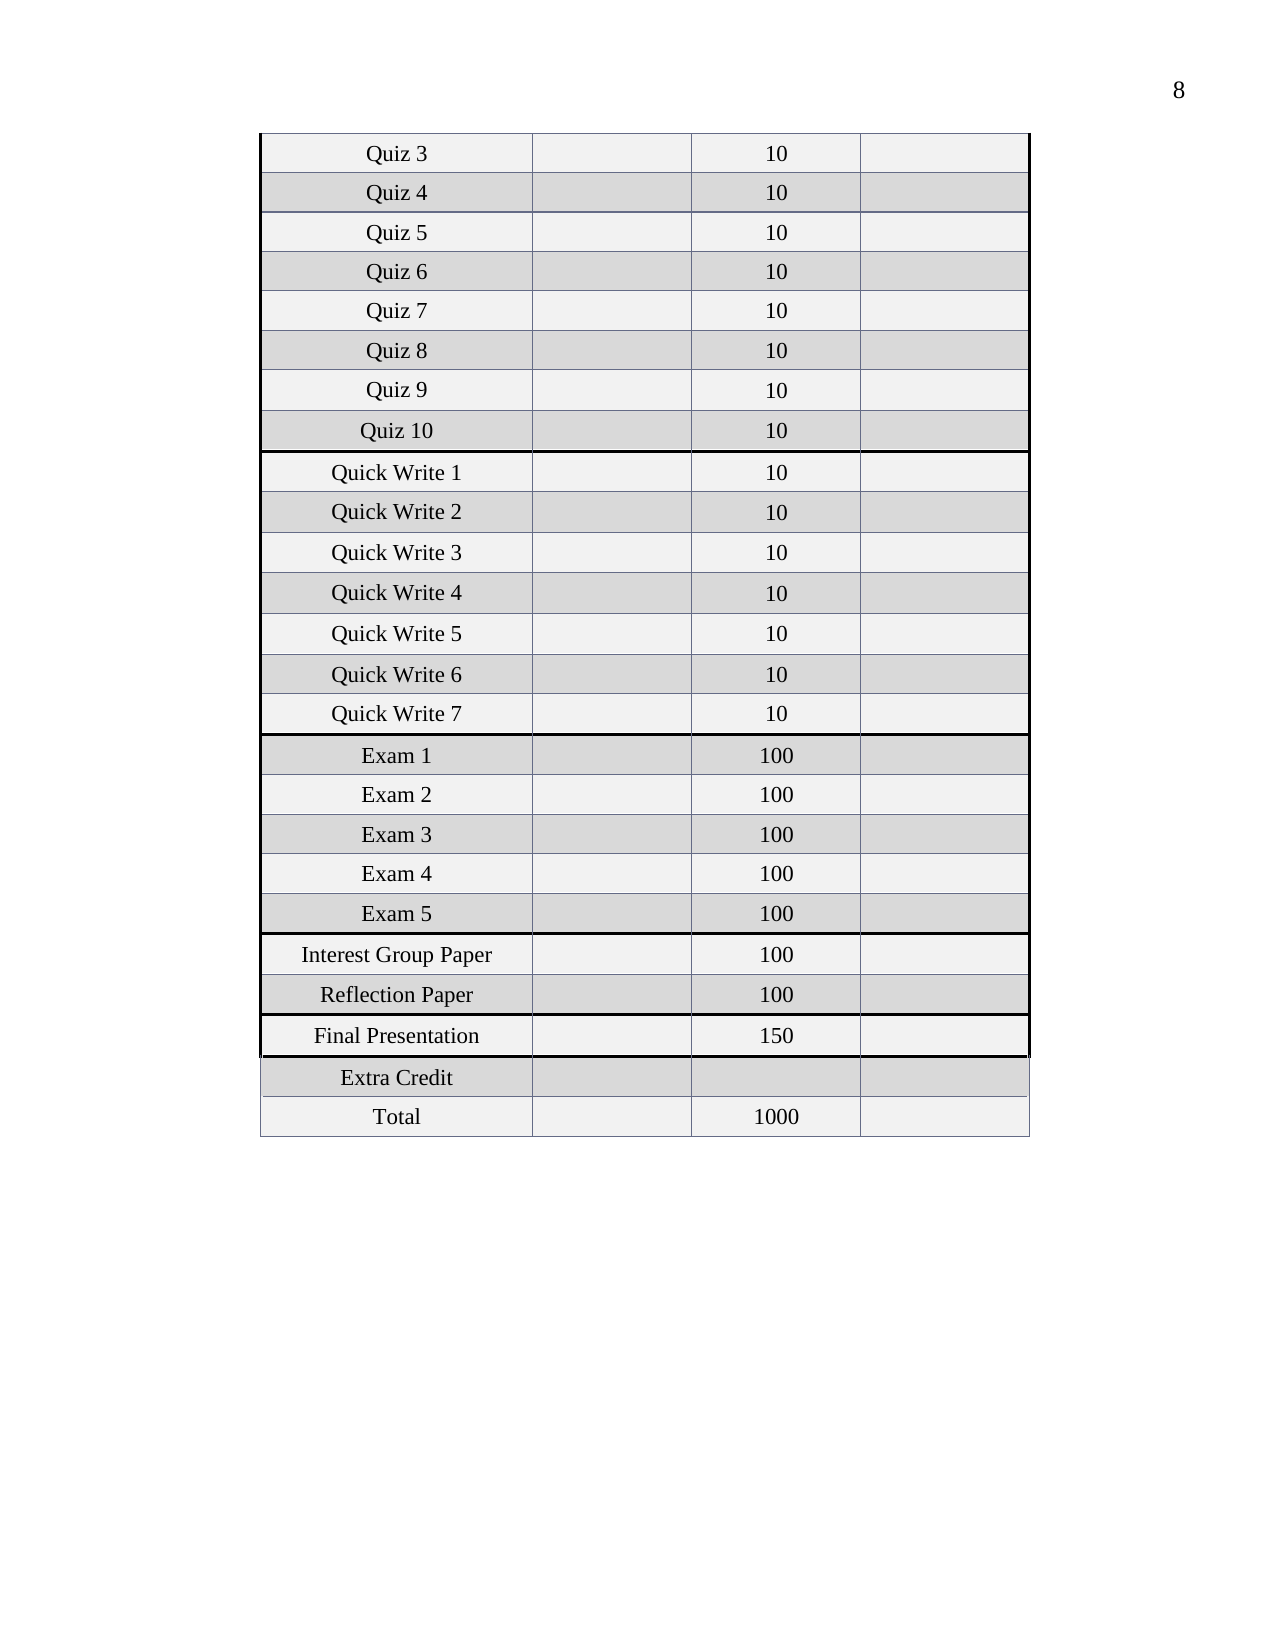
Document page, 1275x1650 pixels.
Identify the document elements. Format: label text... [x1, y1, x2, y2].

table_cell [533, 736, 691, 774]
table_cell [533, 975, 691, 1013]
table_cell 10 [692, 134, 860, 172]
table_cell [861, 975, 1028, 1013]
table_cell [861, 134, 1028, 172]
table_cell [533, 331, 691, 369]
table_cell [533, 453, 691, 491]
table_cell [861, 331, 1028, 369]
table_cell 10 [692, 533, 860, 572]
table_cell Quiz 4 [262, 173, 532, 211]
table_cell [861, 411, 1028, 449]
table_cell 10 [692, 291, 860, 330]
table_cell [533, 573, 691, 613]
table_cell [533, 694, 691, 732]
table_cell 10 [692, 453, 860, 491]
table_cell [861, 213, 1028, 251]
table_cell [861, 694, 1028, 732]
table_cell 10 [692, 173, 860, 211]
table_cell Quick Write 5 [262, 614, 532, 653]
table_cell [861, 1096, 1029, 1136]
table_cell 100 [692, 894, 860, 932]
table_cell 10 [692, 614, 860, 653]
table_cell [533, 815, 691, 853]
table_cell Exam 3 [262, 815, 532, 853]
table_cell [861, 453, 1028, 491]
table_cell [533, 1097, 691, 1136]
table_cell Exam 1 [262, 736, 532, 774]
table_cell 10 [692, 694, 860, 732]
table_cell 100 [692, 935, 860, 973]
table_cell 10 [692, 411, 860, 449]
table_cell Quick Write 2 [262, 492, 532, 532]
table_cell 150 [692, 1016, 860, 1054]
table_cell Quiz 10 [262, 411, 532, 449]
table_cell [533, 1058, 691, 1096]
table_cell Quiz 3 [262, 134, 532, 172]
table_cell [533, 213, 691, 251]
table_cell [861, 173, 1028, 211]
table_cell 100 [692, 775, 860, 813]
table_cell [861, 655, 1028, 693]
table_cell [533, 173, 691, 211]
table_cell 10 [692, 370, 860, 410]
table_cell Total [261, 1096, 532, 1136]
table_cell [533, 775, 691, 813]
table_cell [533, 655, 691, 693]
table_cell 100 [692, 975, 860, 1013]
table_cell [861, 775, 1028, 813]
table_cell Final Presentation [262, 1016, 532, 1054]
table_cell [861, 935, 1028, 973]
table_cell Quiz 7 [262, 291, 532, 330]
table_cell Quick Write 6 [262, 655, 532, 693]
table_cell Exam 5 [262, 894, 532, 932]
table_cell [861, 573, 1028, 613]
table_cell Quick Write 3 [262, 533, 532, 572]
table_cell [533, 252, 691, 290]
table_cell [533, 411, 691, 449]
table_cell [533, 614, 691, 653]
table_cell Quick Write 7 [262, 694, 532, 732]
table_cell [861, 291, 1028, 330]
table_cell Interest Group Paper [262, 935, 532, 973]
table_cell 10 [692, 655, 860, 693]
table_cell [861, 854, 1028, 892]
table_cell Quiz 6 [262, 252, 532, 290]
table_cell Quiz 8 [262, 331, 532, 369]
table_cell 10 [692, 252, 860, 290]
table_cell [533, 1016, 691, 1054]
table_cell 10 [692, 492, 860, 532]
table_cell 10 [692, 331, 860, 369]
table_cell 10 [692, 213, 860, 251]
table_cell Quick Write 1 [262, 453, 532, 491]
table_cell [861, 1016, 1028, 1054]
table_cell [861, 252, 1028, 290]
table_cell Extra Credit [261, 1055, 532, 1096]
table_cell [533, 533, 691, 572]
table_cell Quiz 9 [262, 370, 532, 410]
table_cell [533, 894, 691, 932]
table_cell 100 [692, 815, 860, 853]
table_cell [533, 492, 691, 532]
table_cell [861, 370, 1028, 410]
table_cell [861, 1055, 1029, 1096]
table_cell [533, 370, 691, 410]
table_cell 1000 [692, 1097, 860, 1136]
table_cell [861, 736, 1028, 774]
table_cell [861, 815, 1028, 853]
table_cell 100 [692, 854, 860, 892]
table_cell 10 [692, 573, 860, 613]
table_cell Exam 2 [262, 775, 532, 813]
table_cell [692, 1058, 860, 1096]
table_cell [533, 291, 691, 330]
table_cell [533, 935, 691, 973]
table_cell Quiz 5 [262, 213, 532, 251]
table_cell Exam 4 [262, 854, 532, 892]
table_cell [533, 854, 691, 892]
table_cell [861, 894, 1028, 932]
table_cell 100 [692, 736, 860, 774]
table_cell [861, 492, 1028, 532]
table_cell [861, 533, 1028, 572]
table_cell [533, 134, 691, 172]
table_cell Quick Write 4 [262, 573, 532, 613]
table_cell [861, 614, 1028, 653]
table_cell Reflection Paper [262, 975, 532, 1013]
